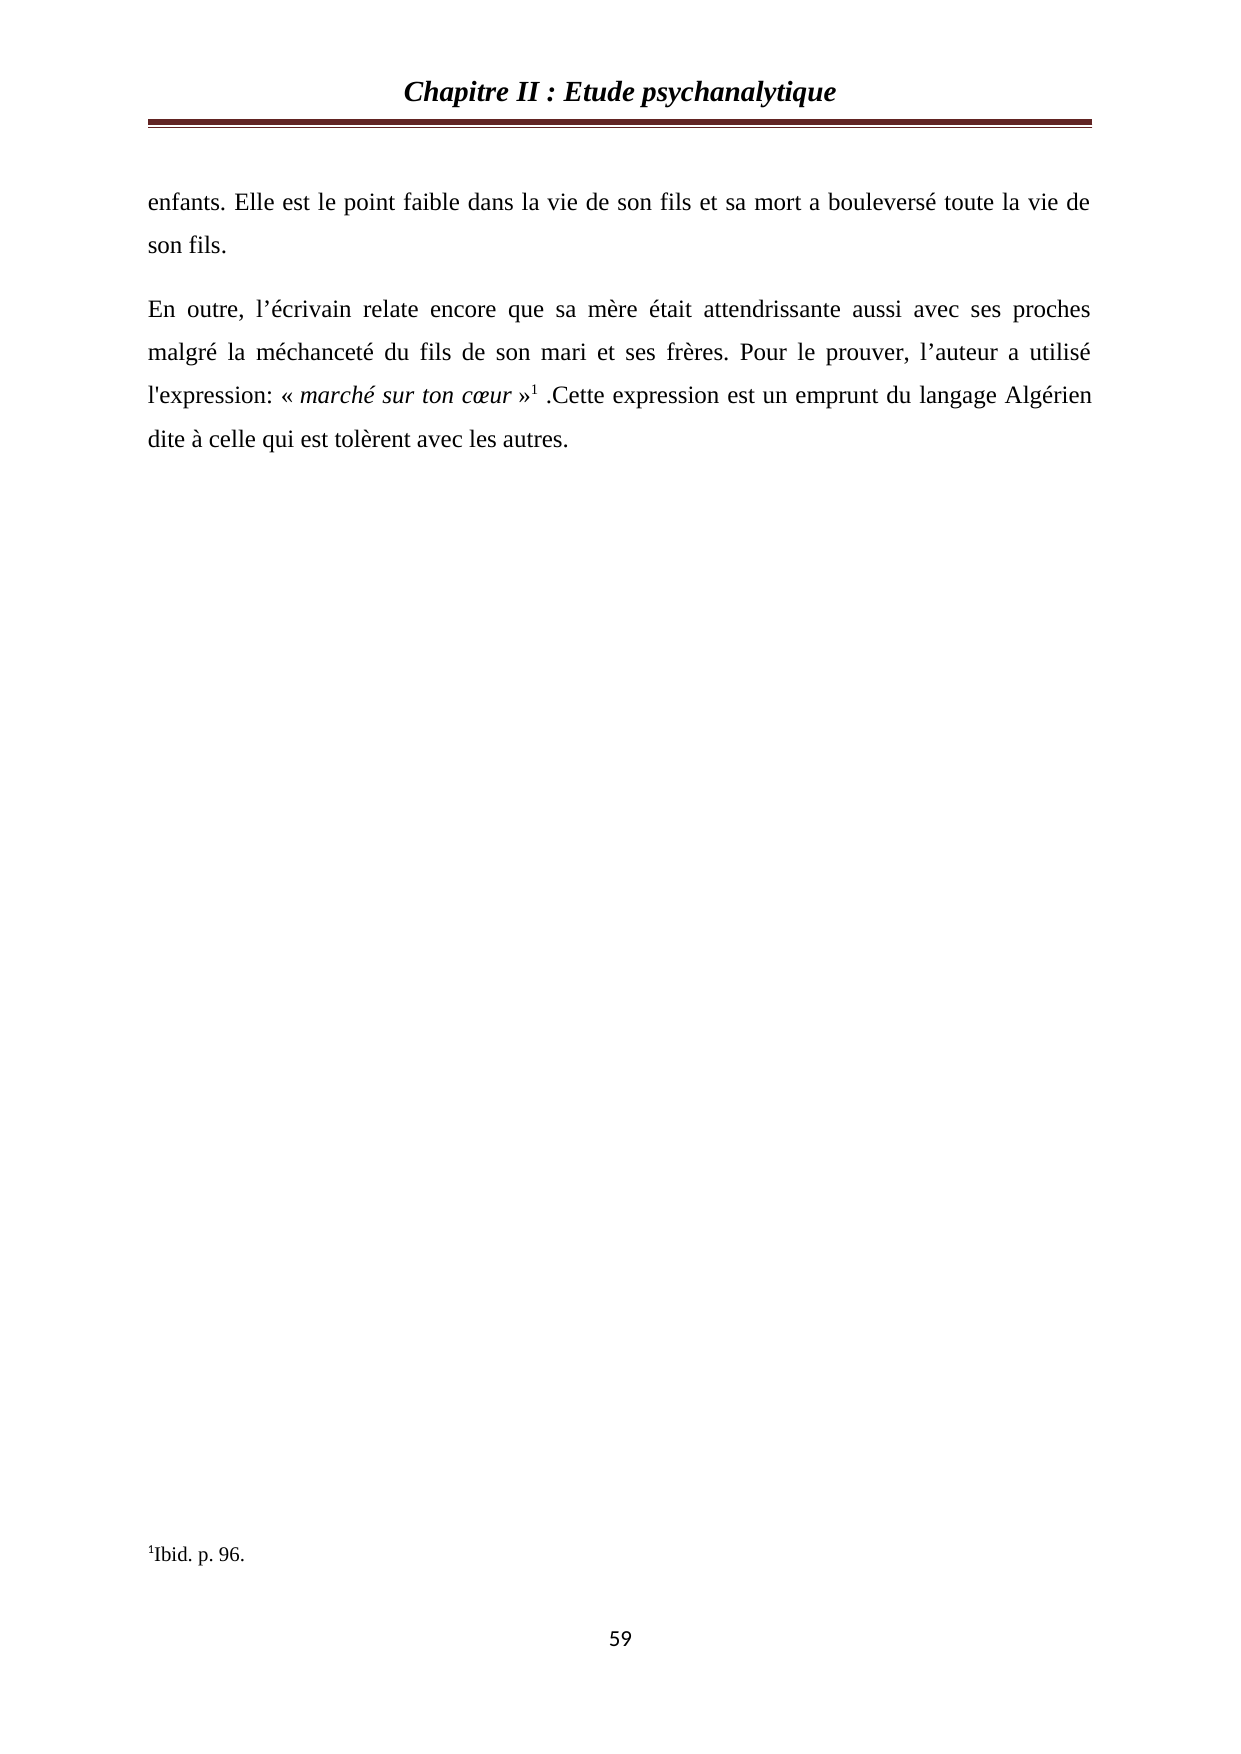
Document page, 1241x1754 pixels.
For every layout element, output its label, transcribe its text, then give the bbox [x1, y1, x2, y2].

text En outre, l’écrivain relate encore que sa mère était attendrissante aussi avec ses proches malgré la méchanceté du fils de son mari et ses frères. Pour le prouver, l’auteur a utilisé l'expression: « marché sur ton cœur » .Cette expression est un emprunt du langage Algérien dite à celle qui est tolèrent avec les autres. [148, 294, 1092, 452]
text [148, 187, 1092, 259]
